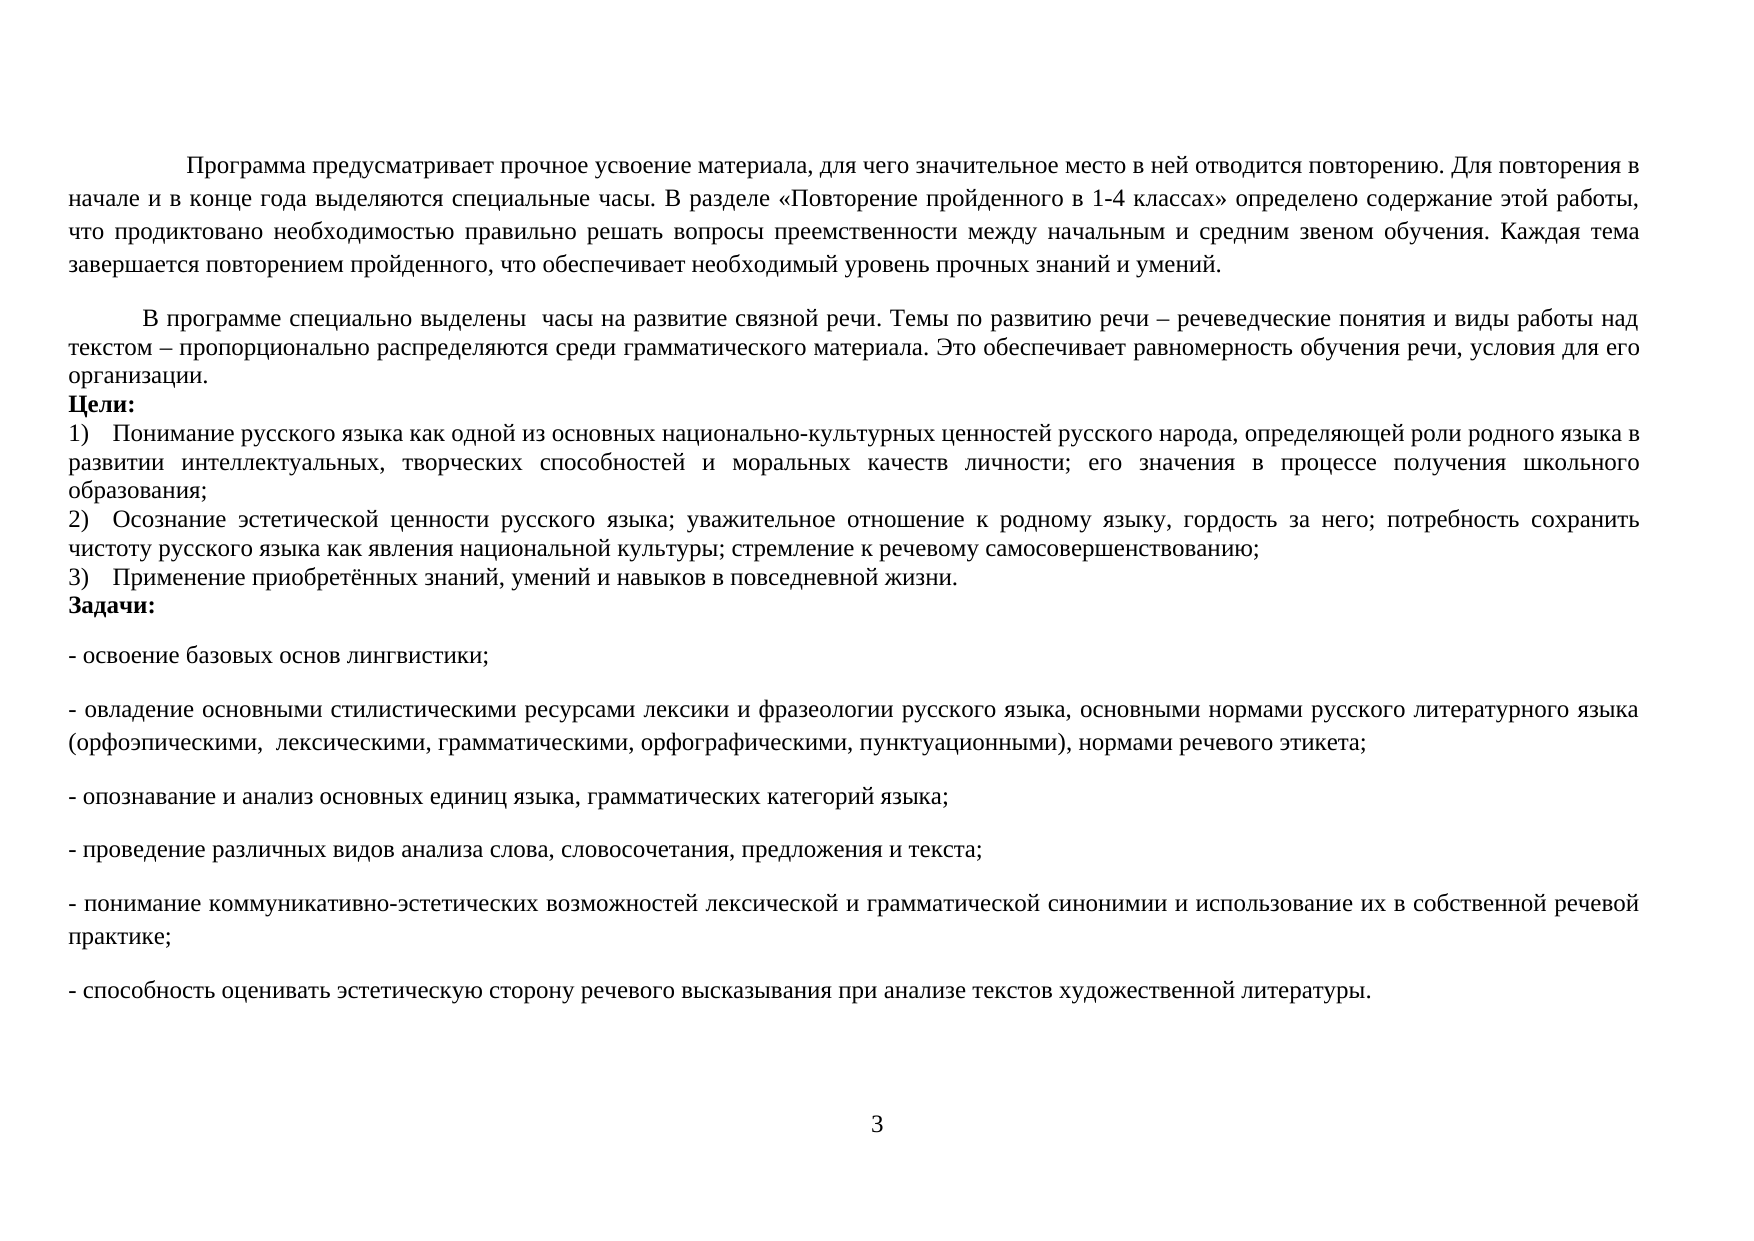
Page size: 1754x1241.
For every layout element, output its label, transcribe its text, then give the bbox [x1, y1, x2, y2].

text Задачи: [68, 590, 1641, 619]
text - освоение базовых основ лингвистики; [68, 640, 1641, 669]
text - способность оценивать эстетическую сторону речевого высказывания при анализе текстов художественной литературы. [68, 975, 1641, 1004]
text - овладение основными стилистическими ресурсами лексики и фразеологии русского языка, основными нормами русского литературного языка (орфоэпическими, лексическими, грамматическими, орфографическими, пунктуационными), нормами речевого этикета; [68, 694, 1641, 756]
text - опознавание и анализ основных единиц языка, грамматических категорий языка; [68, 781, 1641, 809]
text В программе специально выделены часы на развитие связной речи. Темы по развитию речи – речеведческие понятия и виды работы над текстом – пропорционально распределяются среди грамматического материала. Это обеспечивает равномерность обучения речи, условия для его организации. [68, 303, 1641, 389]
list Понимание русского языка как одной из основных национально-культурных ценностей русского народа, определяющей роли родного языка в развитии интеллектуальных, творческих способностей и моральных качеств личности; его значения в процессе получения школьного образования; [68, 418, 1641, 504]
list Осознание эстетической ценности русского языка; уважительное отношение к родному языку, гордость за него; потребность сохранить чистоту русского языка как явления национальной культуры; стремление к речевому самосовершенствованию; [68, 504, 1641, 562]
text Программа предусматривает прочное усвоение материала, для чего значительное место в ней отводится повторению. Для повторения в начале и в конце года выделяются специальные часы. В разделе «Повторение пройденного в 1-4 классах» определено содержание этой работы, что продиктовано необходимостью правильно решать вопросы преемственности между начальным и средним звеном обучения. Каждая тема завершается повторением пройденного, что обеспечивает необходимый уровень прочных знаний и умений. [68, 150, 1641, 278]
text - понимание коммуникативно-эстетических возможностей лексической и грамматической синонимии и использование их в собственной речевой практике; [68, 888, 1641, 950]
list Применение приобретённых знаний, умений и навыков в повседневной жизни. [68, 562, 1641, 590]
text - проведение различных видов анализа слова, словосочетания, предложения и текста; [68, 834, 1641, 863]
text Цели: [68, 389, 1641, 418]
